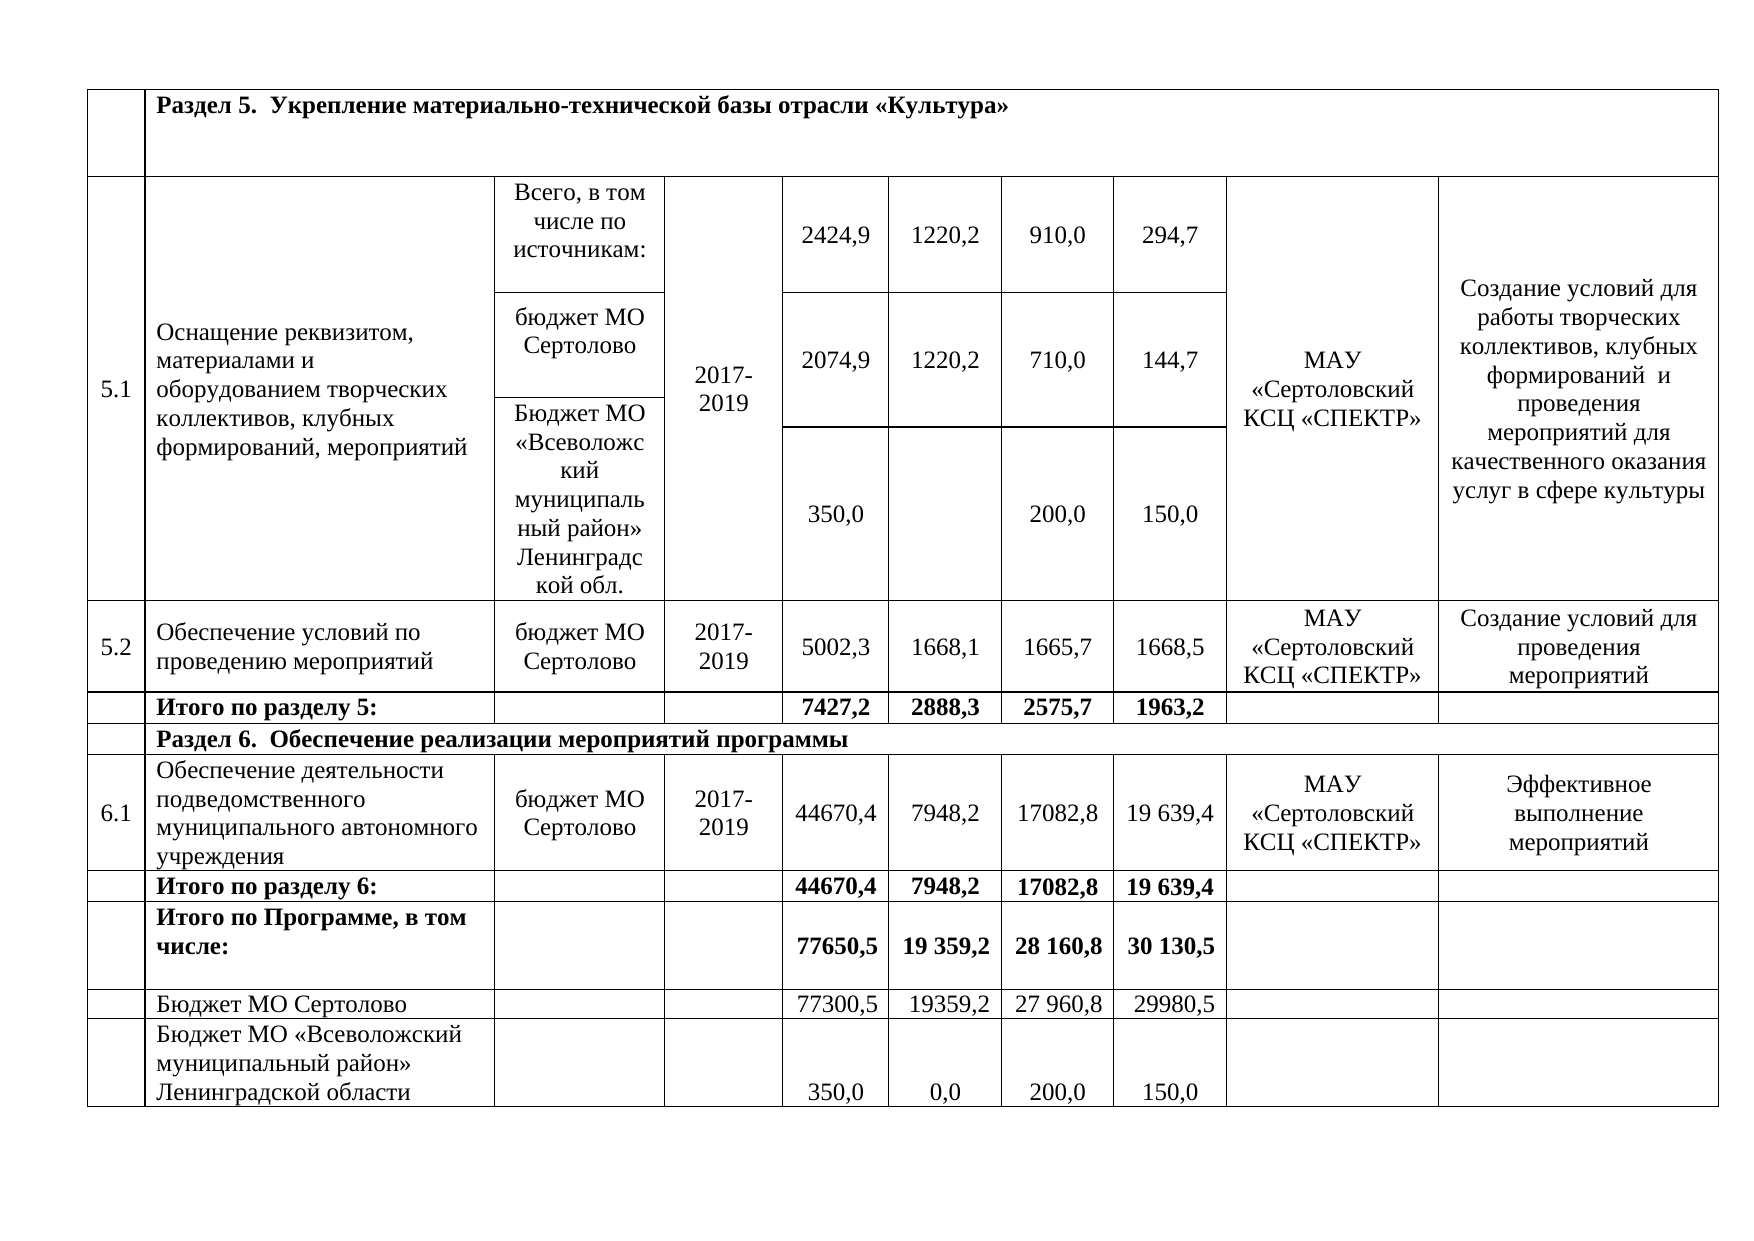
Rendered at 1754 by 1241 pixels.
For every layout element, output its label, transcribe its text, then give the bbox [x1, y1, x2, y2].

table_cell 28 160,8 [1002, 902, 1113, 960]
table_cell МАУ «Сертоловский КСЦ «СПЕКТР» [1227, 755, 1438, 870]
table_cell 350,0 [783, 1019, 888, 1106]
table_cell [665, 693, 782, 723]
table_cell [495, 960, 664, 988]
table_cell 44670,4 [783, 755, 888, 870]
table_cell 19359,2 [889, 990, 1001, 1018]
table_cell 7948,2 [889, 755, 1001, 870]
table_cell [88, 871, 144, 901]
table_cell Бюджет МО Сертолово [146, 990, 494, 1018]
table_cell 5.1 [88, 177, 144, 600]
table_cell 144,7 [1114, 293, 1226, 426]
table_cell [1227, 990, 1438, 1018]
table_cell [88, 90, 144, 176]
table_cell 7427,2 [783, 693, 888, 723]
table_cell Эффективное выполнение мероприятий [1439, 755, 1718, 870]
table_cell Бюджет МО «Всеволожс кий муниципаль ный район» Ленинградс кой обл. [495, 398, 664, 600]
table_cell 5.2 [88, 601, 144, 691]
table_cell 19 639,4 [1114, 755, 1226, 870]
table_cell Создание условий для проведения мероприятий [1439, 601, 1718, 691]
table_cell 30 130,5 [1114, 902, 1226, 960]
table_cell 19 639,4 [1114, 871, 1226, 901]
table_cell Итого по Программе, в том числе: [146, 902, 494, 960]
table_cell 910,0 [1002, 177, 1113, 292]
table_cell 710,0 [1002, 293, 1113, 426]
table_cell [1227, 693, 1438, 723]
table_cell [1439, 902, 1718, 960]
table_cell 1220,2 [889, 293, 1001, 426]
table_cell 150,0 [1114, 1019, 1226, 1106]
table_cell [665, 902, 782, 960]
table_cell [1439, 693, 1718, 723]
table_cell 77300,5 [783, 990, 888, 1018]
table_cell 2017-2019 [665, 755, 782, 870]
table_cell [88, 902, 144, 960]
table_cell 6.1 [88, 755, 144, 870]
table_cell [1227, 1019, 1438, 1106]
table_cell 200,0 [1002, 428, 1113, 600]
table_cell 2424,9 [783, 177, 888, 292]
table_cell бюджет МО Сертолово [495, 601, 664, 691]
table_cell [1002, 960, 1113, 988]
table_cell Раздел 5. Укрепление материально-технической базы отрасли «Культура» [146, 90, 1718, 176]
table_cell 17082,8 [1002, 755, 1113, 870]
table_cell [1439, 960, 1718, 988]
table_cell бюджет МО Сертолово [495, 755, 664, 870]
table_cell бюджет МО Сертолово [495, 293, 664, 397]
table_cell [88, 990, 144, 1018]
table_cell [495, 1019, 664, 1106]
table_cell Создание условий для работы творческих коллективов, клубных формирований и проведения мероприятий для качественного оказания услуг в сфере культуры [1439, 177, 1718, 600]
table_cell [783, 960, 888, 988]
table_cell Раздел 6. Обеспечение реализации мероприятий программы [146, 724, 1718, 754]
table_cell 150,0 [1114, 428, 1226, 600]
table_cell 2074,9 [783, 293, 888, 426]
table_cell [1439, 871, 1718, 901]
table_cell [1227, 960, 1438, 988]
table_cell [665, 1019, 782, 1106]
table_cell [495, 693, 664, 723]
table_cell 0,0 [889, 1019, 1001, 1106]
table_cell 7948,2 [889, 871, 1001, 901]
table_cell [146, 960, 494, 988]
table_cell 294,7 [1114, 177, 1226, 292]
table_cell [1227, 902, 1438, 960]
table_cell [889, 960, 1001, 988]
table_cell 1963,2 [1114, 693, 1226, 723]
table_cell Обеспечение деятельности подведомственного муниципального автономного учреждения [146, 755, 494, 870]
table_cell МАУ «Сертоловский КСЦ «СПЕКТР» [1227, 601, 1438, 691]
table_cell [88, 1019, 144, 1106]
table_cell Всего, в том числе по источникам: [495, 177, 664, 292]
table_cell 77650,5 [783, 902, 888, 960]
table_cell 2888,3 [889, 693, 1001, 723]
table_cell Бюджет МО «Всеволожский муниципальный район» Ленинградской области [146, 1019, 494, 1106]
table_cell 19 359,2 [889, 902, 1001, 960]
table_cell 1665,7 [1002, 601, 1113, 691]
table_cell [495, 902, 664, 960]
table_cell [495, 871, 664, 901]
table_cell [1227, 871, 1438, 901]
table_cell [665, 871, 782, 901]
table_cell 2575,7 [1002, 693, 1113, 723]
table_cell 2017-2019 [665, 601, 782, 691]
table_cell [889, 428, 1001, 600]
table_cell 1220,2 [889, 177, 1001, 292]
table_cell 1668,5 [1114, 601, 1226, 691]
table_cell 200,0 [1002, 1019, 1113, 1106]
table_cell Обеспечение условий по проведению мероприятий [146, 601, 494, 691]
table_cell 350,0 [783, 428, 888, 600]
table_cell 2017-2019 [665, 177, 782, 600]
table_cell [495, 990, 664, 1018]
table_cell МАУ «Сертоловский КСЦ «СПЕКТР» [1227, 177, 1438, 600]
table_cell [88, 693, 144, 723]
table_cell Оснащение реквизитом, материалами и оборудованием творческих коллективов, клубных формирований, мероприятий [146, 177, 494, 600]
table_cell [665, 990, 782, 1018]
table_cell [1439, 1019, 1718, 1106]
table_cell Итого по разделу 6: [146, 871, 494, 901]
table_cell 17082,8 [1002, 871, 1113, 901]
table_cell [1114, 960, 1226, 988]
table_cell 29980,5 [1114, 990, 1226, 1018]
table_cell Итого по разделу 5: [146, 693, 494, 723]
table_cell [1439, 990, 1718, 1018]
table_cell [88, 724, 144, 754]
table_cell 5002,3 [783, 601, 888, 691]
table_cell 44670,4 [783, 871, 888, 901]
table_cell [88, 960, 144, 988]
table_cell 1668,1 [889, 601, 1001, 691]
table_cell 27 960,8 [1002, 990, 1113, 1018]
table_cell [665, 960, 782, 988]
